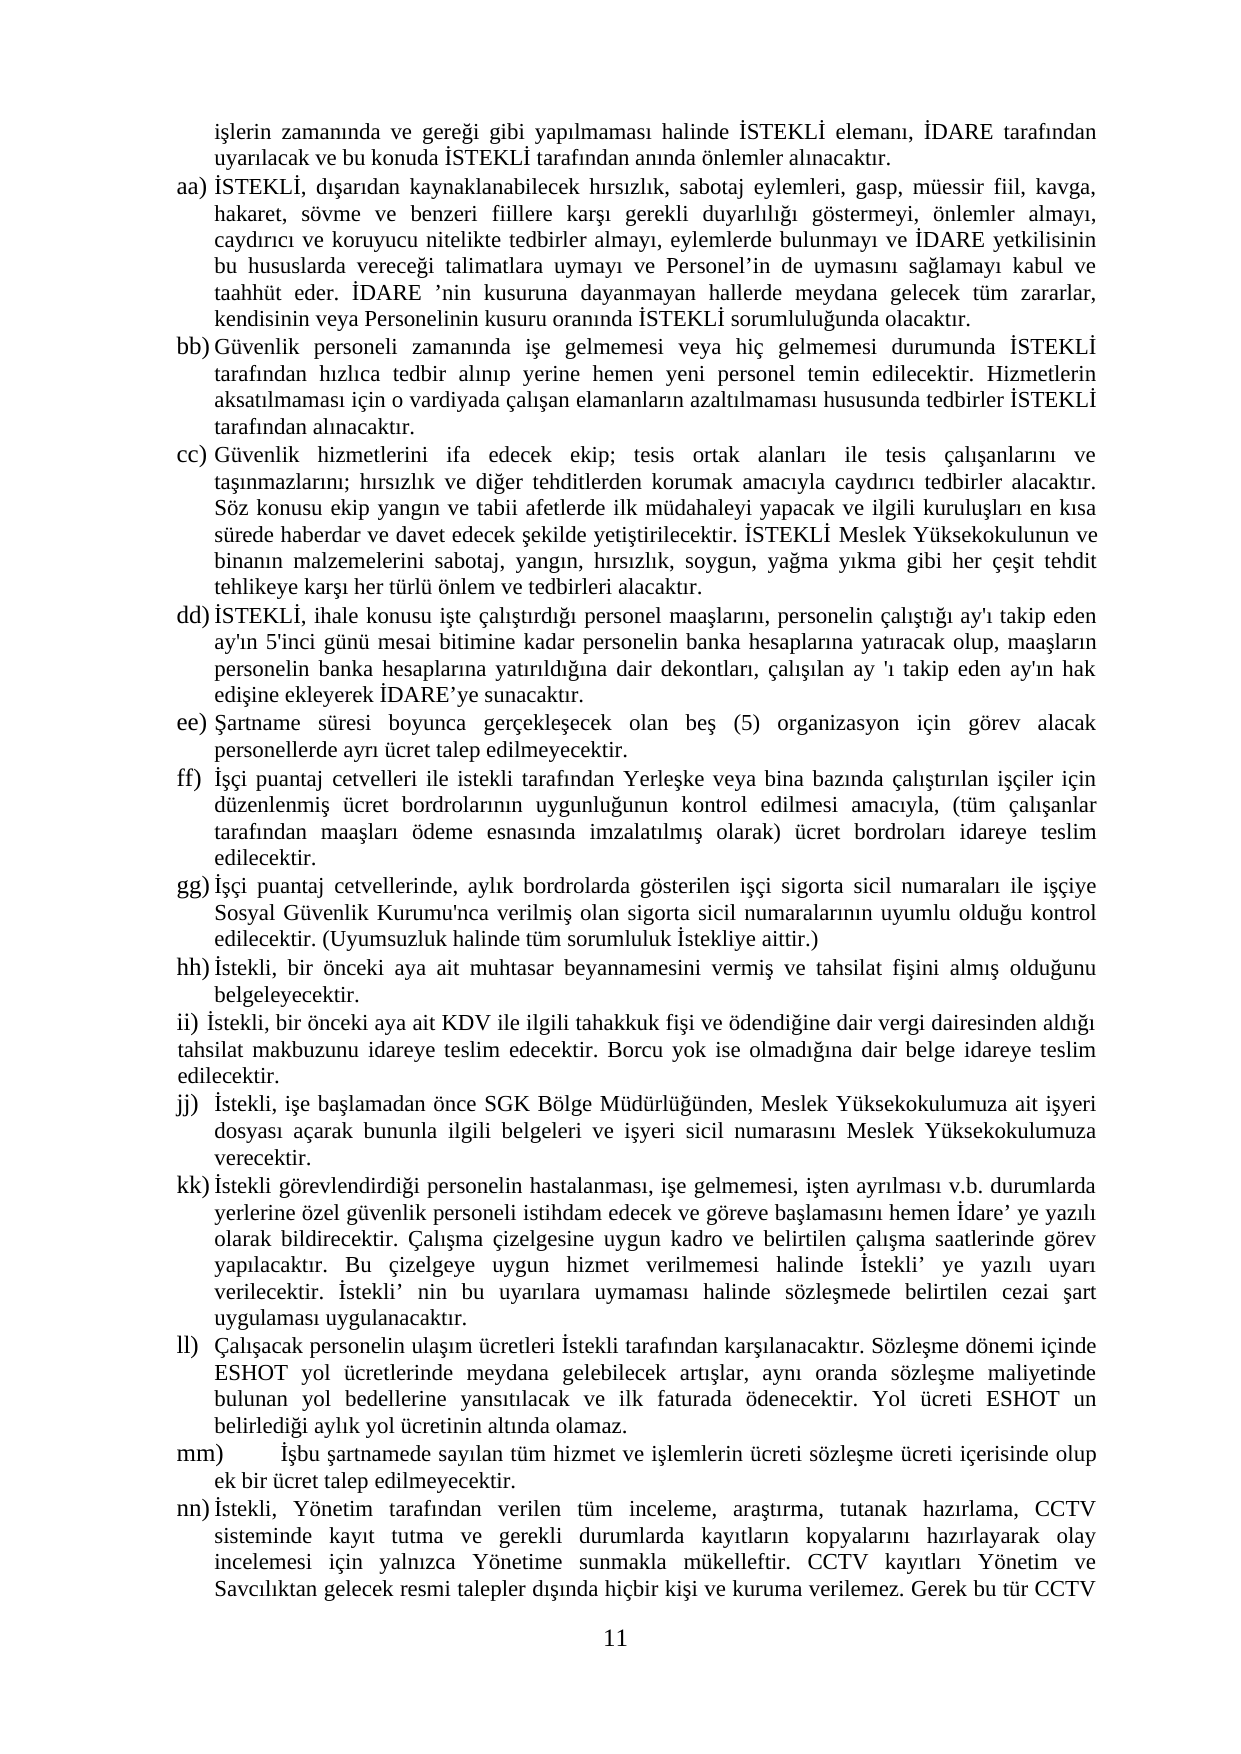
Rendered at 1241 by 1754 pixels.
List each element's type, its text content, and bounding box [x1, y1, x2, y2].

list Çalışacak personelin ulaşım ücretleri İstekli tarafından karşılanacaktır. Sözleşme dönemi içinde ESHOT yol ücretlerinde meydana gelebilecek artışlar, aynı oranda sözleşme maliyetinde bulunan yol bedellerine yansıtılacak ve ilk faturada ödenecektir. Yol ücreti ESHOT un belirlediği aylık yol ücretinin altında olamaz. [176, 1330, 1098, 1438]
list İşçi puantaj cetvellerinde, aylık bordrolarda gösterilen işçi sigorta sicil numaraları ile işçiye Sosyal Güvenlik Kurumu'nca verilmiş olan sigorta sicil numaralarının uyumlu olduğu kontrol edilecektir. (Uyumsuzluk halinde tüm sorumluluk İstekliye aittir.) [176, 870, 1098, 952]
list İstekli, bir önceki aya ait muhtasar beyannamesini vermiş ve tahsilat fişini almış olduğunu belgeleyecektir. [176, 952, 1098, 1007]
list İSTEKLİ, ihale konusu işte çalıştırdığı personel maaşlarını, personelin çalıştığı ay'ı takip eden ay'ın 5'inci günü mesai bitimine kadar personelin banka hesaplarına yatıracak olup, maaşların personelin banka hesaplarına yatırıldığına dair dekontları, çalışılan ay 'ı takip eden ay'ın hak edişine ekleyerek İDARE’ye sunacaktır. [176, 600, 1098, 707]
list İstekli, bir önceki aya ait KDV ile ilgili tahakkuk fişi ve ödendiğine dair vergi dairesinden aldığı tahsilat makbuzunu idareye teslim edecektir. Borcu yok ise olmadığına dair belge idareye teslim edilecektir. [176, 1007, 1098, 1088]
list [176, 1493, 1098, 1601]
list İstekli görevlendirdiği personelin hastalanması, işe gelmemesi, işten ayrılması v.b. durumlarda yerlerine özel güvenlik personeli istihdam edecek ve göreve başlamasını hemen İdare’ ye yazılı olarak bildirecektir. Çalışma çizelgesine uygun kadro ve belirtilen çalışma saatlerinde görev yapılacaktır. Bu çizelgeye uygun hizmet verilmemesi halinde İstekli’ ye yazılı uyarı verilecektir. İstekli’ nin bu uyarılara uymaması halinde sözleşmede belirtilen cezai şart uygulaması uygulanacaktır. [176, 1170, 1098, 1330]
list İstekli, işe başlamadan önce SGK Bölge Müdürlüğünden, Meslek Yüksekokulumuza ait işyeri dosyası açarak bununla ilgili belgeleri ve işyeri sicil numarasını Meslek Yüksekokulumuza verecektir. [176, 1088, 1098, 1170]
list İSTEKLİ, dışarıdan kaynaklanabilecek hırsızlık, sabotaj eylemleri, gasp, müessir fiil, kavga, hakaret, sövme ve benzeri fiillere karşı gerekli duyarlılığı göstermeyi, önlemler almayı, caydırıcı ve koruyucu nitelikte tedbirler almayı, eylemlerde bulunmayı ve İDARE yetkilisinin bu hususlarda vereceği talimatlara uymayı ve Personel’in de uymasını sağlamayı kabul ve taahhüt eder. İDARE ’nin kusuruna dayanmayan hallerde meydana gelecek tüm zararlar, kendisinin veya Personelinin kusuru oranında İSTEKLİ sorumluluğunda olacaktır. [176, 171, 1098, 331]
list Güvenlik hizmetlerini ifa edecek ekip; tesis ortak alanları ile tesis çalışanlarını ve taşınmazlarını; hırsızlık ve diğer tehditlerden korumak amacıyla caydırıcı tedbirler alacaktır. Söz konusu ekip yangın ve tabii afetlerde ilk müdahaleyi yapacak ve ilgili kuruluşları en kısa sürede haberdar ve davet edecek şekilde yetiştirilecektir. İSTEKLİ Meslek Yüksekokulunun ve binanın malzemelerini sabotaj, yangın, hırsızlık, soygun, yağma yıkma gibi her çeşit tehdit tehlikeye karşı her türlü önlem ve tedbirleri alacaktır. [176, 439, 1098, 600]
list Şartname süresi boyunca gerçekleşecek olan beş (5) organizasyon için görev alacak personellerde ayrı ücret talep edilmeyecektir. [176, 707, 1098, 763]
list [176, 118, 1098, 171]
list İşçi puantaj cetvelleri ile istekli tarafından Yerleşke veya bina bazında çalıştırılan işçiler için düzenlenmiş ücret bordrolarının uygunluğunun kontrol edilmesi amacıyla, (tüm çalışanlar tarafından maaşları ödeme esnasında imzalatılmış olarak) ücret bordroları idareye teslim edilecektir. [176, 763, 1098, 870]
list İşbu şartnamede sayılan tüm hizmet ve işlemlerin ücreti sözleşme ücreti içerisinde olup ek bir ücret talep edilmeyecektir. [176, 1438, 1098, 1493]
list Güvenlik personeli zamanında işe gelmemesi veya hiç gelmemesi durumunda İSTEKLİ tarafından hızlıca tedbir alınıp yerine hemen yeni personel temin edilecektir. Hizmetlerin aksatılmaması için o vardiyada çalışan elamanların azaltılmaması hususunda tedbirler İSTEKLİ tarafından alınacaktır. [176, 331, 1098, 439]
